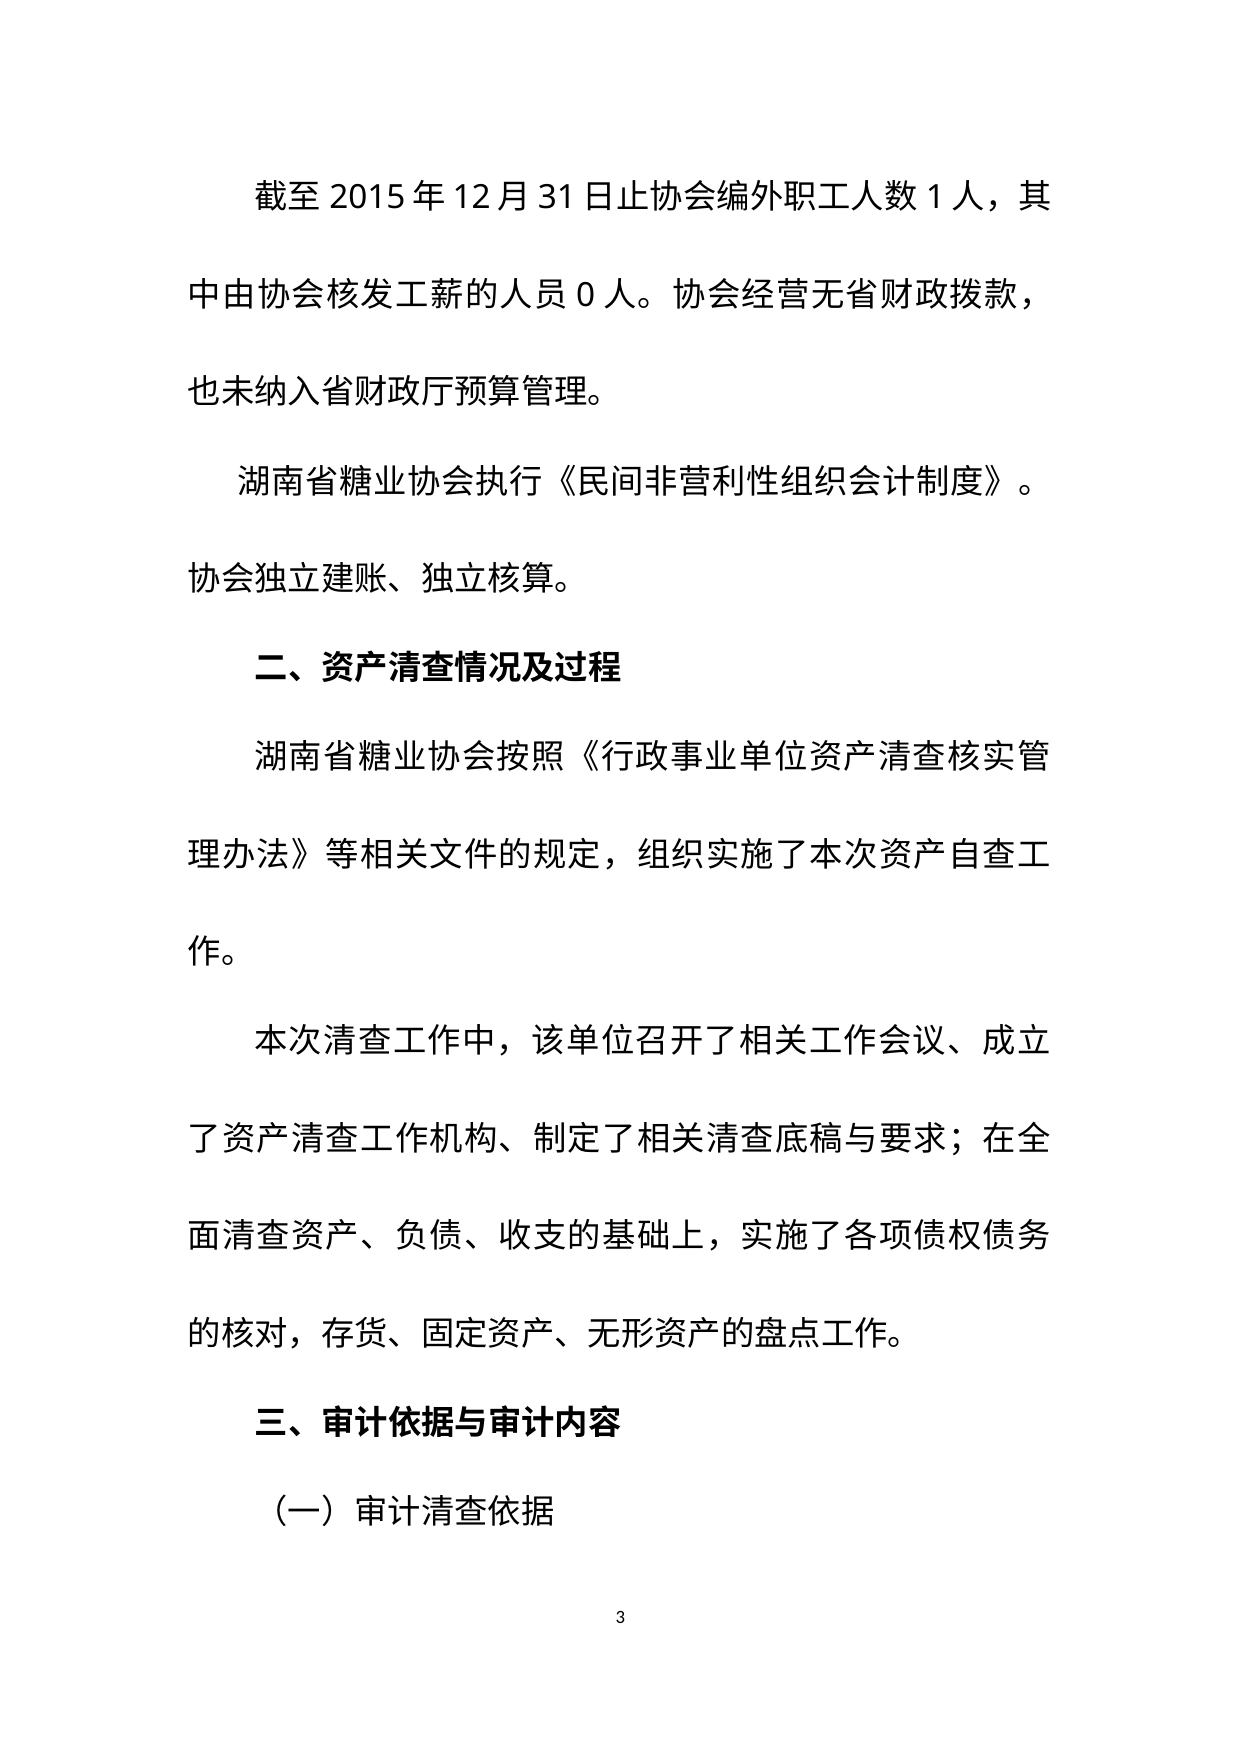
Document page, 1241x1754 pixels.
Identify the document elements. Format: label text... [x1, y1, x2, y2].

text 湖南省糖业协会按照《行政事业单位资产清查核实管理办法》等相关文件的规定，组织实施了本次资产自查工作。 [187, 722, 1053, 982]
text 湖南省糖业协会执行《民间非营利性组织会计制度》。协会独立建账、独立核算。 [187, 446, 1053, 608]
text 二、资产清查情况及过程 [187, 633, 1053, 698]
text （一）审计清查依据 [187, 1476, 1053, 1541]
text 截至 2015年12月31日止协会编外职工人数1人，其中由协会核发工薪的人员0人。协会经营无省财政拨款，也未纳入省财政厅预算管理。 [187, 162, 1053, 422]
text 三、审计依据与审计内容 [187, 1387, 1053, 1452]
text 本次清查工作中，该单位召开了相关工作会议、成立了资产清查工作机构、制定了相关清查底稿与要求；在全面清查资产、负债、收支的基础上，实施了各项债权债务的核对，存货、固定资产、无形资产的盘点工作。 [187, 1006, 1053, 1363]
